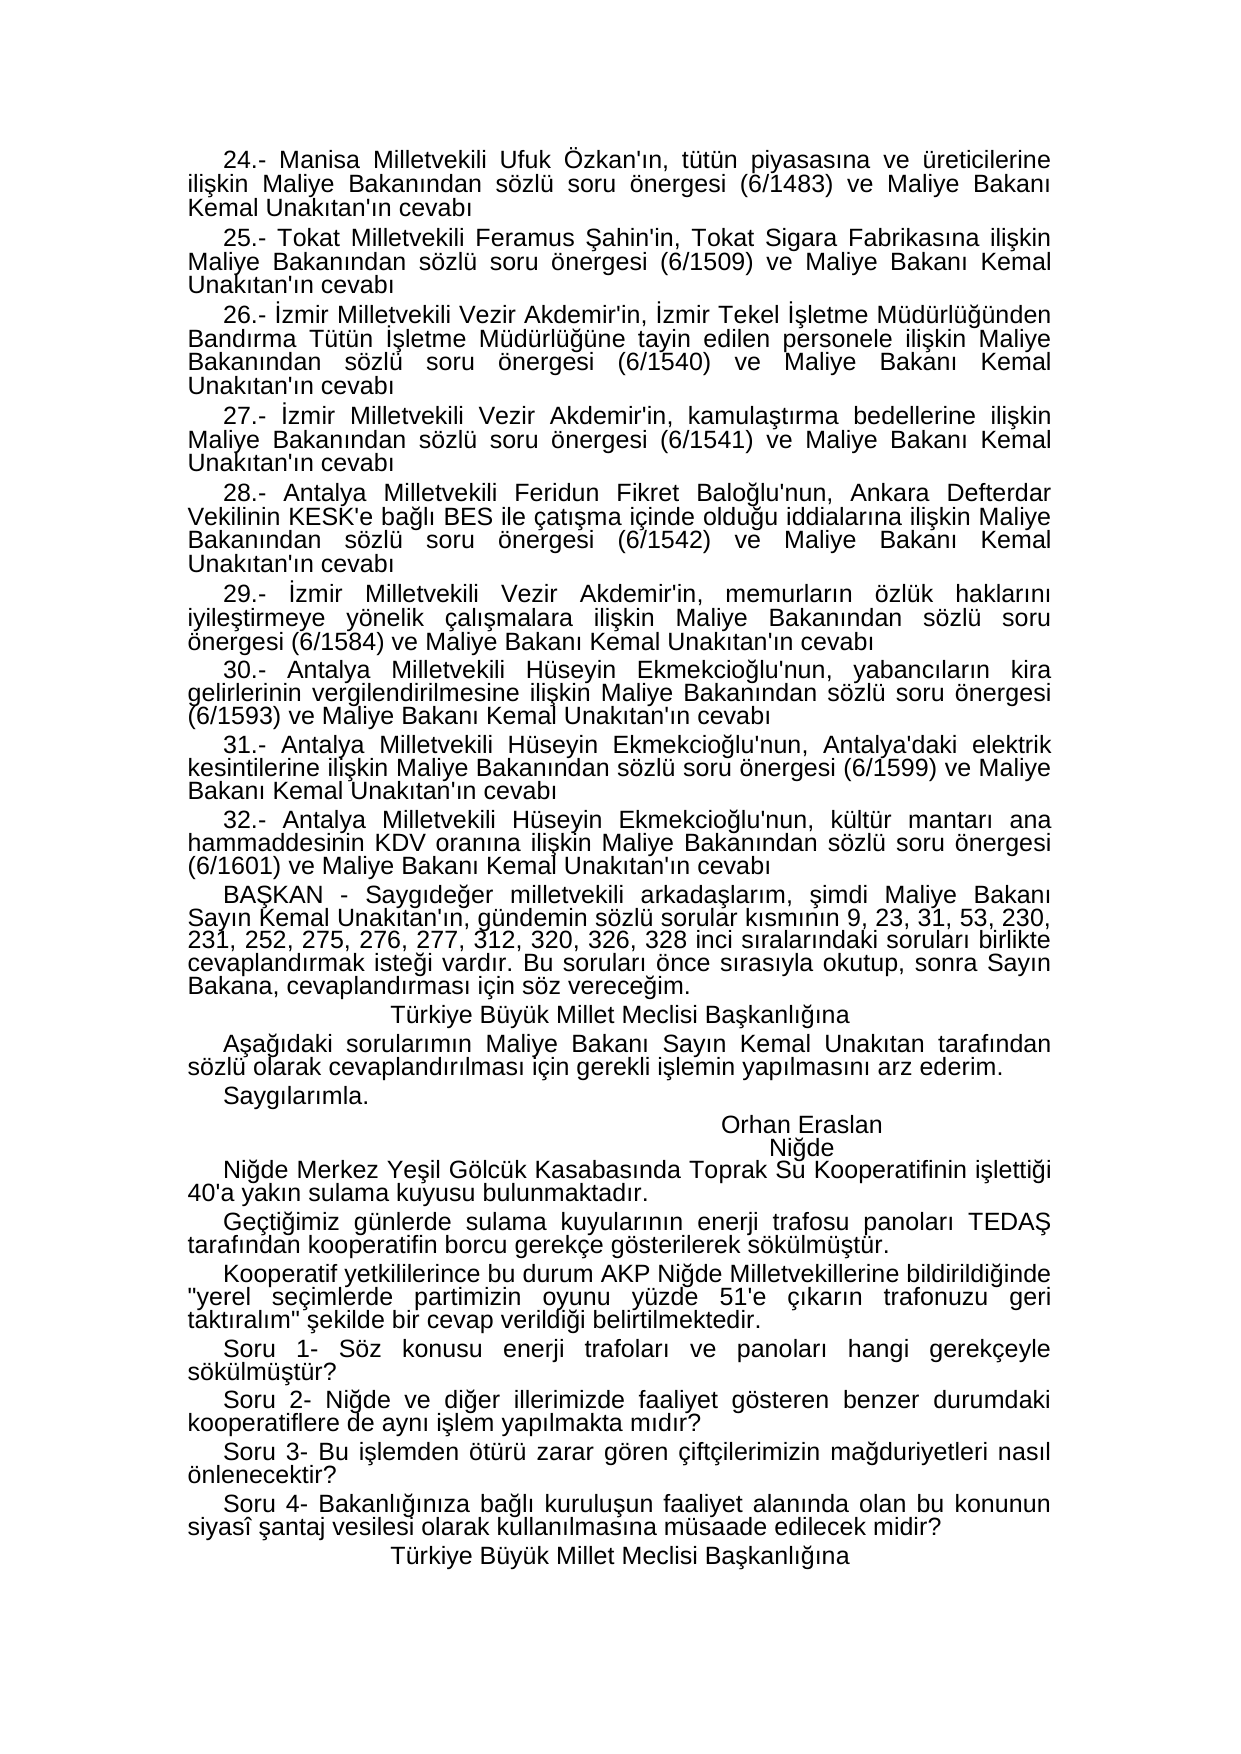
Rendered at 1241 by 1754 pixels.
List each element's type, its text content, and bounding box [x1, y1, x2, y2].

text 29.- İzmir Milletvekili Vezir Akdemir'in, memurların özlük haklarını iyileştirmeye yönelik çalışmalara ilişkin Maliye Bakanından sözlü soru önergesi (6/1584) ve Maliye Bakanı Kemal Unakıtan'ın cevabı [187, 583, 1053, 655]
text 30.- Antalya Milletvekili Hüseyin Ekmekcioğlu'nun, yabancıların kira gelirlerinin vergilendirilmesine ilişkin Maliye Bakanından sözlü soru önergesi (6/1593) ve Maliye Bakanı Kemal Unakıtan'ın cevabı [187, 661, 1053, 729]
text Türkiye Büyük Millet Meclisi Başkanlığına [187, 1546, 1053, 1569]
text Kooperatif yetkililerince bu durum AKP Niğde Milletvekillerine bildirildiğinde "yerel seçimlerde partimizin oyunu yüzde 51'e çıkarın trafonuzu geri taktıralım" şekilde bir cevap verildiği belirtilmektedir. [187, 1264, 1053, 1333]
text 26.- İzmir Milletvekili Vezir Akdemir'in, İzmir Tekel İşletme Müdürlüğünden Bandırma Tütün İşletme Müdürlüğüne tayin edilen personele ilişkin Maliye Bakanından sözlü soru önergesi (6/1540) ve Maliye Bakanı Kemal Unakıtan'ın cevabı [187, 304, 1053, 399]
text 25.- Tokat Milletvekili Feramus Şahin'in, Tokat Sigara Fabrikasına ilişkin Maliye Bakanından sözlü soru önergesi (6/1509) ve Maliye Bakanı Kemal Unakıtan'ın cevabı [187, 227, 1053, 298]
text Soru 2- Niğde ve diğer illerimizde faaliyet gösteren benzer durumdaki kooperatiflere de aynı işlem yapılmakta mıdır? [187, 1391, 1053, 1436]
text Soru 1- Söz konusu enerji trafoları ve panoları hangi gerekçeyle sökülmüştür? [187, 1339, 1053, 1384]
text Soru 4- Bakanlığınıza bağlı kuruluşun faaliyet alanında olan bu konunun siyasî şantaj vesilesi olarak kullanılmasına müsaade edilecek midir? [187, 1494, 1053, 1540]
text BAŞKAN - Saygıdeğer milletvekili arkadaşlarım, şimdi Maliye Bakanı Sayın Kemal Unakıtan'ın, gündemin sözlü sorular kısmının 9, 23, 31, 53, 230, 231, 252, 275, 276, 277, 312, 320, 326, 328 inci sıralarındaki soruları birlikte cevaplandırmak isteği vardır. Bu soruları önce sırasıyla okutup, sonra Sayın Bakana, cevaplandırması için söz vereceğim. [187, 885, 1053, 999]
text Aşağıdaki sorularımın Maliye Bakanı Sayın Kemal Unakıtan tarafından sözlü olarak cevaplandırılması için gerekli işlemin yapılmasını arz ederim. [187, 1034, 1053, 1080]
text 28.- Antalya Milletvekili Feridun Fikret Baloğlu'nun, Ankara Defterdar Vekilinin KESK'e bağlı BES ile çatışma içinde olduğu iddialarına ilişkin Maliye Bakanından sözlü soru önergesi (6/1542) ve Maliye Bakanı Kemal Unakıtan'ın cevabı [187, 482, 1053, 577]
text Soru 3- Bu işlemden ötürü zarar gören çiftçilerimizin mağduriyetleri nasıl önlenecektir? [187, 1442, 1053, 1488]
text 31.- Antalya Milletvekili Hüseyin Ekmekcioğlu'nun, Antalya'daki elektrik kesintilerine ilişkin Maliye Bakanından sözlü soru önergesi (6/1599) ve Maliye Bakanı Kemal Unakıtan'ın cevabı [187, 735, 1053, 804]
text Orhan Eraslan [187, 1115, 1053, 1138]
text Niğde Merkez Yeşil Gölcük Kasabasında Toprak Su Kooperatifinin işlettiği 40'a yakın sulama kuyusu bulunmaktadır. [187, 1161, 1053, 1206]
text Niğde [187, 1138, 1053, 1161]
text Geçtiğimiz günlerde sulama kuyularının enerji trafosu panoları TEDAŞ tarafından kooperatifin borcu gerekçe gösterilerek sökülmüştür. [187, 1212, 1053, 1258]
text Türkiye Büyük Millet Meclisi Başkanlığına [187, 1005, 1053, 1028]
text 24.- Manisa Milletvekili Ufuk Özkan'ın, tütün piyasasına ve üreticilerine ilişkin Maliye Bakanından sözlü soru önergesi (6/1483) ve Maliye Bakanı Kemal Unakıtan'ın cevabı [187, 150, 1053, 221]
text Saygılarımla. [187, 1086, 1053, 1109]
text 32.- Antalya Milletvekili Hüseyin Ekmekcioğlu'nun, kültür mantarı ana hammaddesinin KDV oranına ilişkin Maliye Bakanından sözlü soru önergesi (6/1601) ve Maliye Bakanı Kemal Unakıtan'ın cevabı [187, 810, 1053, 879]
text 27.- İzmir Milletvekili Vezir Akdemir'in, kamulaştırma bedellerine ilişkin Maliye Bakanından sözlü soru önergesi (6/1541) ve Maliye Bakanı Kemal Unakıtan'ın cevabı [187, 405, 1053, 477]
